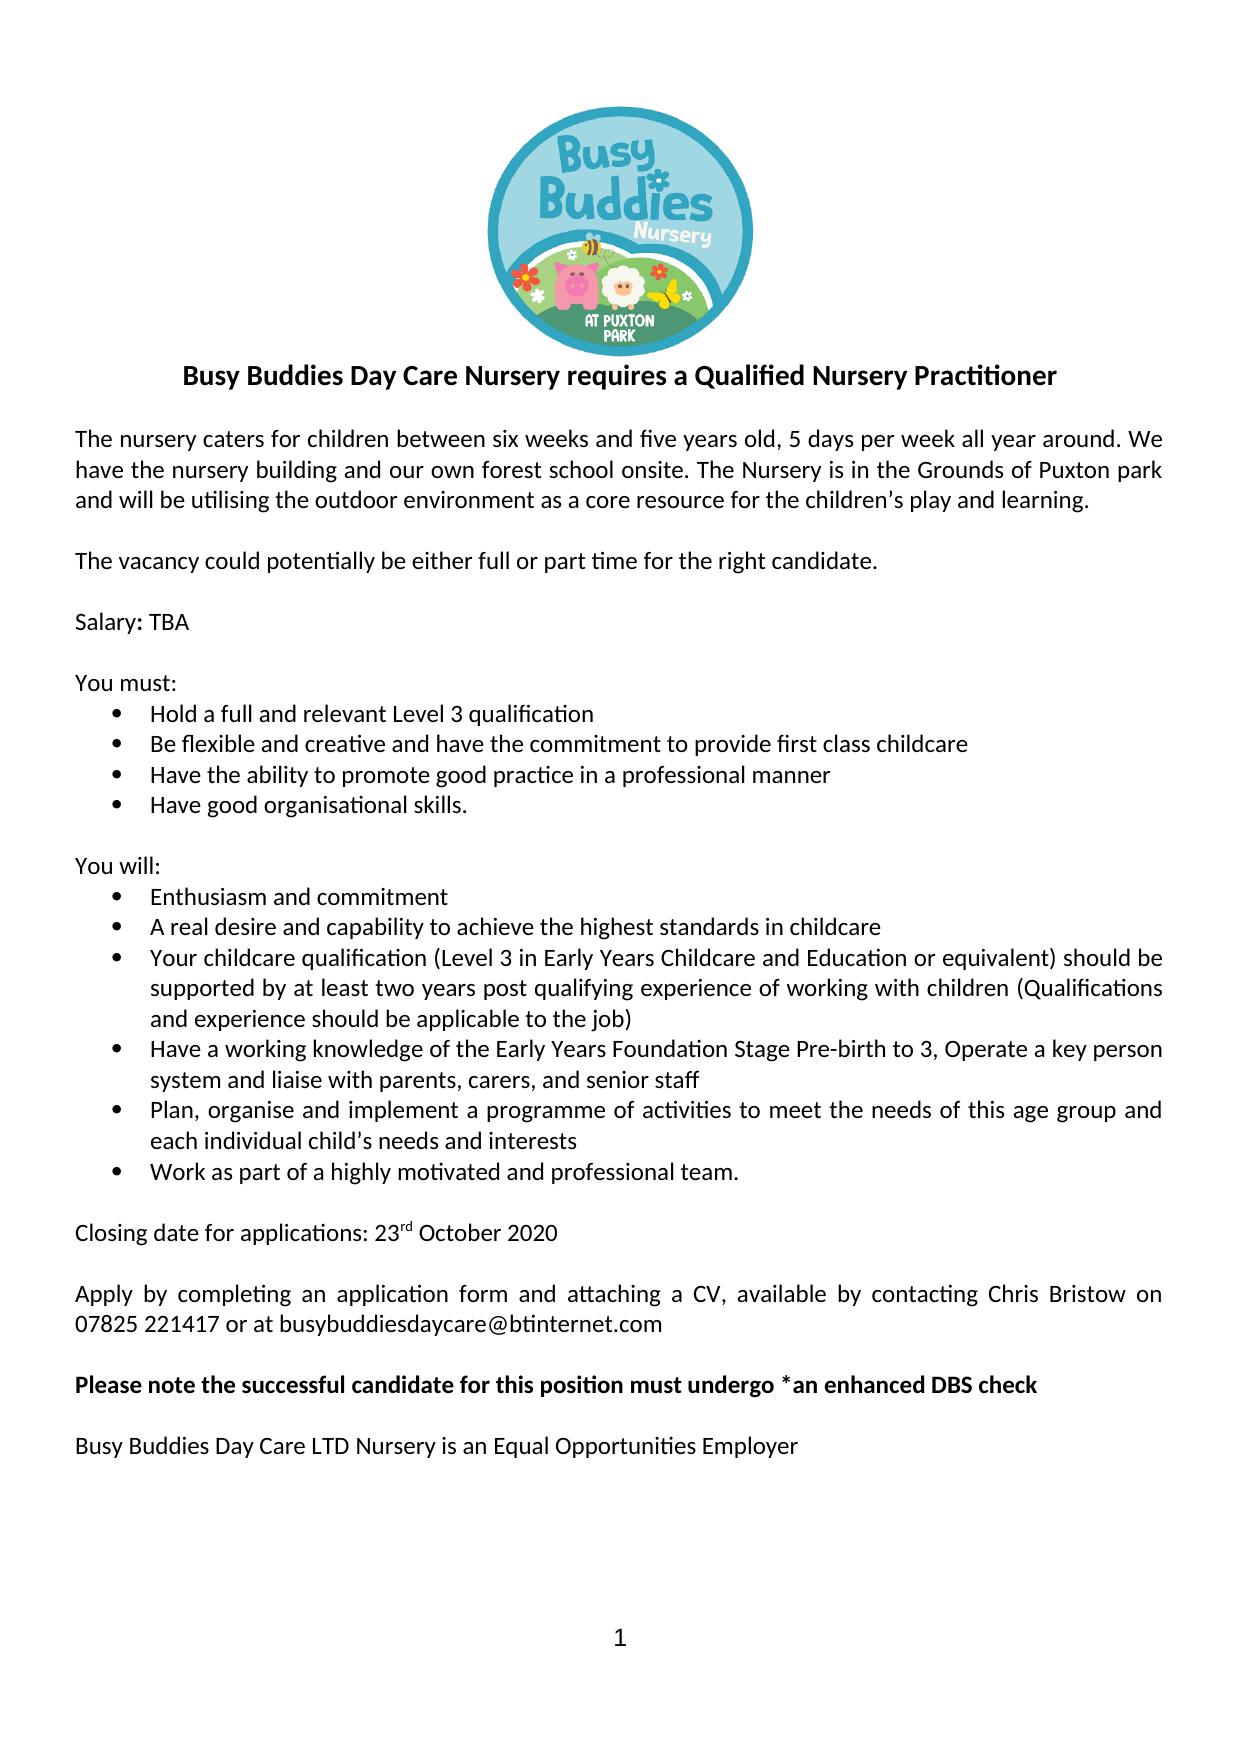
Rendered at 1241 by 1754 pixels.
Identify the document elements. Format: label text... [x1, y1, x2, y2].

text The vacancy could potentially be either full or part time for the right candidate. [75, 545, 1165, 576]
list Have good organisational skills. [112, 789, 1165, 820]
list Hold a full and relevant Level 3 qualification [112, 698, 1165, 728]
list Have a working knowledge of the Early Years Foundation Stage Pre-birth to 3, Operate a key person system and liaise with parents, carers, and senior staff [112, 1034, 1165, 1095]
list Work as part of a highly motivated and professional team. [112, 1156, 1165, 1186]
text You will: [75, 851, 1165, 881]
text Busy Buddies Day Care LTD Nursery is an Equal Opportunities Employer [75, 1430, 1165, 1461]
picture [486, 105, 754, 357]
list Plan, organise and implement a programme of activities to meet the needs of this age group and each individual child’s needs and interests [112, 1095, 1165, 1156]
list Your childcare qualification (Level 3 in Early Years Childcare and Education or equivalent) should be supported by at least two years post qualifying experience of working with children (Qualifications and experience should be applicable to the job) [112, 942, 1165, 1034]
text Closing date for applications: 23rd October 2020 [75, 1217, 1165, 1247]
text The nursery caters for children between six weeks and five years old, 5 days per week all year around. We have the nursery building and our own forest school onsite. The Nursery is in the Grounds of Puxton park and will be utilising the outdoor environment as a core resource for the children’s play and learning. [75, 423, 1165, 515]
text Salary: TBA [75, 606, 1165, 637]
list Be flexible and creative and have the commitment to provide first class childcare [112, 728, 1165, 759]
text Apply by completing an application form and attaching a CV, available by contacting Chris Bristow on 07825 221417 or at busybuddiesdaycare@btinternet.com [75, 1278, 1165, 1339]
text You must: [75, 667, 1165, 698]
text Please note the successful candidate for this position must undergo *an enhanced DBS check [75, 1369, 1165, 1400]
list Enthusiasm and commitment [112, 881, 1165, 912]
list Have the ability to promote good practice in a professional manner [112, 759, 1165, 789]
text Busy Buddies Day Care Nursery requires a Qualified Nursery Practitioner [75, 357, 1165, 393]
list A real desire and capability to achieve the highest standards in childcare [112, 912, 1165, 942]
